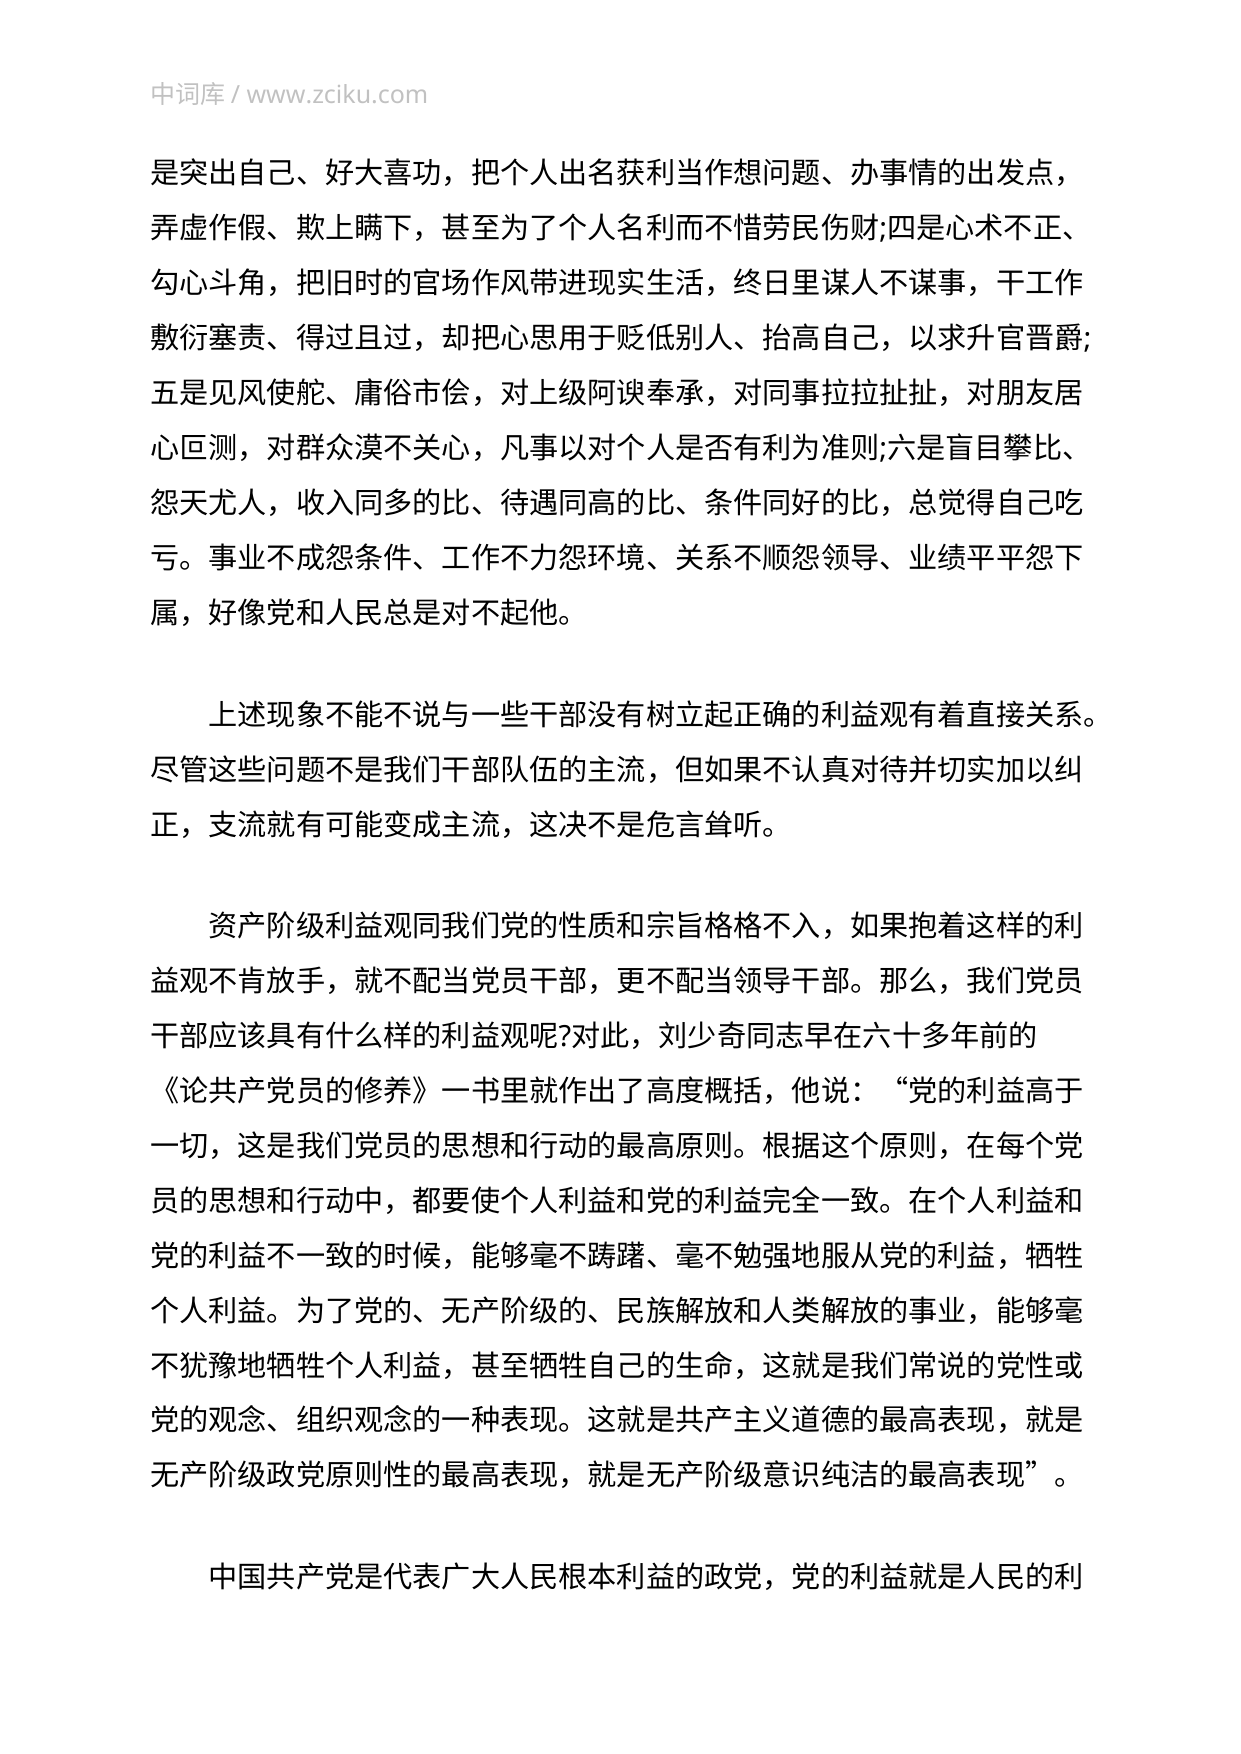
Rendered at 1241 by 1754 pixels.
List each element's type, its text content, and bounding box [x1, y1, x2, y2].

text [150, 1554, 1090, 1596]
text 资产阶级利益观同我们党的性质和宗旨格格不入，如果抱着这样的利益观不肯放手，就不配当党员干部，更不配当领导干部。那么，我们党员干部应该具有什么样的利益观呢?对此，刘少奇同志早在六十多年前的《论共产党员的修养》一书里就作出了高度概括，他说：“党的利益高于一切，这是我们党员的思想和行动的最高原则。根据这个原则，在每个党员的思想和行动中，都要使个人利益和党的利益完全一致。在个人利益和党的利益不一致的时候，能够毫不踌躇、毫不勉强地服从党的利益，牺牲个人利益。为了党的、无产阶级的、民族解放和人类解放的事业，能够毫不犹豫地牺牲个人利益，甚至牺牲自己的生命，这就是我们常说的党性或党的观念、组织观念的一种表现。这就是共产主义道德的最高表现，就是无产阶级政党原则性的最高表现，就是无产阶级意识纯洁的最高表现”。 [150, 903, 1090, 1494]
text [150, 150, 1090, 632]
text 上述现象不能不说与一些干部没有树立起正确的利益观有着直接关系。尽管这些问题不是我们干部队伍的主流，但如果不认真对待并切实加以纠正，支流就有可能变成主流，这决不是危言耸听。 [150, 691, 1090, 843]
